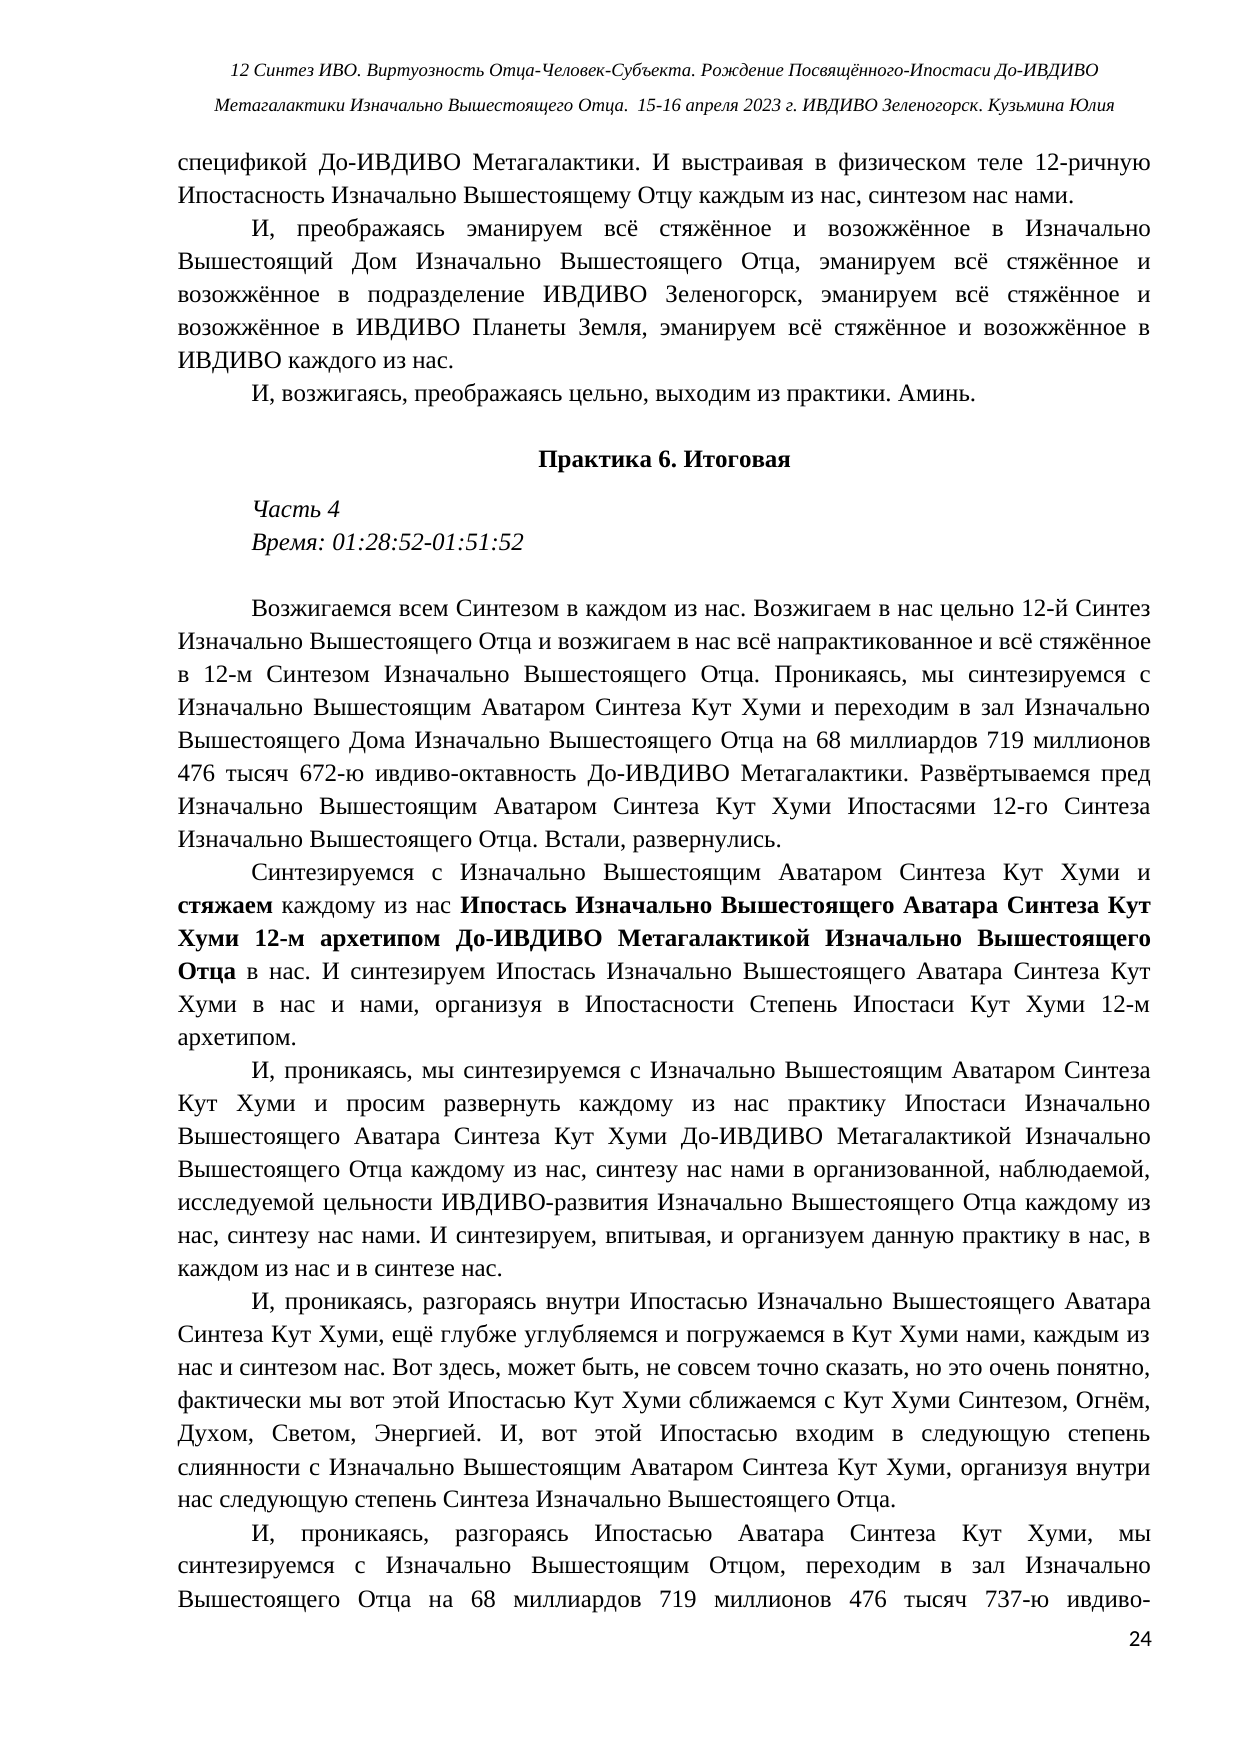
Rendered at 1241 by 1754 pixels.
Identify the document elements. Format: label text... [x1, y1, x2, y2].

text И, возжигаясь, преображаясь цельно, выходим из практики. Аминь. [177, 378, 1152, 407]
text Время: 01:28:52-01:51:52 [177, 527, 1152, 556]
text Часть 4 [177, 494, 1152, 523]
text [177, 147, 1152, 209]
text И, преображаясь эманируем всё стяжённое и возожжённое в Изначально Вышестоящий Дом Изначально Вышестоящего Отца, эманируем всё стяжённое и возожжённое в подразделение ИВДИВО Зеленогорск, эманируем всё стяжённое и возожжённое в ИВДИВО Планеты Земля, эманируем всё стяжённое и возожжённое в ИВДИВО каждого из нас. [177, 213, 1152, 374]
text И, проникаясь, мы синтезируемся с Изначально Вышестоящим Аватаром Синтеза Кут Хуми и просим развернуть каждому из нас практику Ипостаси Изначально Вышестоящего Аватара Синтеза Кут Хуми До-ИВДИВО Метагалактикой Изначально Вышестоящего Отца каждому из нас, синтезу нас нами в организованной, наблюдаемой, исследуемой цельности ИВДИВО-развития Изначально Вышестоящего Отца каждому из нас, синтезу нас нами. И синтезируем, впитывая, и организуем данную практику в нас, в каждом из нас и в синтезе нас. [177, 1055, 1152, 1282]
text Возжигаемся всем Синтезом в каждом из нас. Возжигаем в нас цельно 12-й Синтез Изначально Вышестоящего Отца и возжигаем в нас всё напрактикованное и всё стяжённое в 12-м Синтезом Изначально Вышестоящего Отца. Проникаясь, мы синтезируемся с Изначально Вышестоящим Аватаром Синтеза Кут Хуми и переходим в зал Изначально Вышестоящего Дома Изначально Вышестоящего Отца на 68 миллиардов 719 миллионов 476 тысяч 672-ю ивдиво-октавность До-ИВДИВО Метагалактики. Развёртываемся пред Изначально Вышестоящим Аватаром Синтеза Кут Хуми Ипостасями 12-го Синтеза Изначально Вышестоящего Отца. Встали, развернулись. [177, 593, 1152, 853]
text Синтезируемся с Изначально Вышестоящим Аватаром Синтеза Кут Хуми и стяжаем каждому из нас Ипостась Изначально Вышестоящего Аватара Синтеза Кут Хуми 12-м архетипом До-ИВДИВО Метагалактикой Изначально Вышестоящего Отца в нас. И синтезируем Ипостась Изначально Вышестоящего Аватара Синтеза Кут Хуми в нас и нами, организуя в Ипостасности Степень Ипостаси Кут Хуми 12-м архетипом. [177, 857, 1152, 1051]
text И, проникаясь, разгораясь внутри Ипостасью Изначально Вышестоящего Аватара Синтеза Кут Хуми, ещё глубже углубляемся и погружаемся в Кут Хуми нами, каждым из нас и синтезом нас. Вот здесь, может быть, не совсем точно сказать, но это очень понятно, фактически мы вот этой Ипостасью Кут Хуми сближаемся с Кут Хуми Синтезом, Огнём, Духом, Светом, Энергией. И, вот этой Ипостасью входим в следующую степень слиянности с Изначально Вышестоящим Аватаром Синтеза Кут Хуми, организуя внутри нас следующую степень Синтеза Изначально Вышестоящего Отца. [177, 1286, 1152, 1513]
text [177, 1518, 1152, 1612]
text Практика 6. Итоговая [177, 444, 1152, 473]
